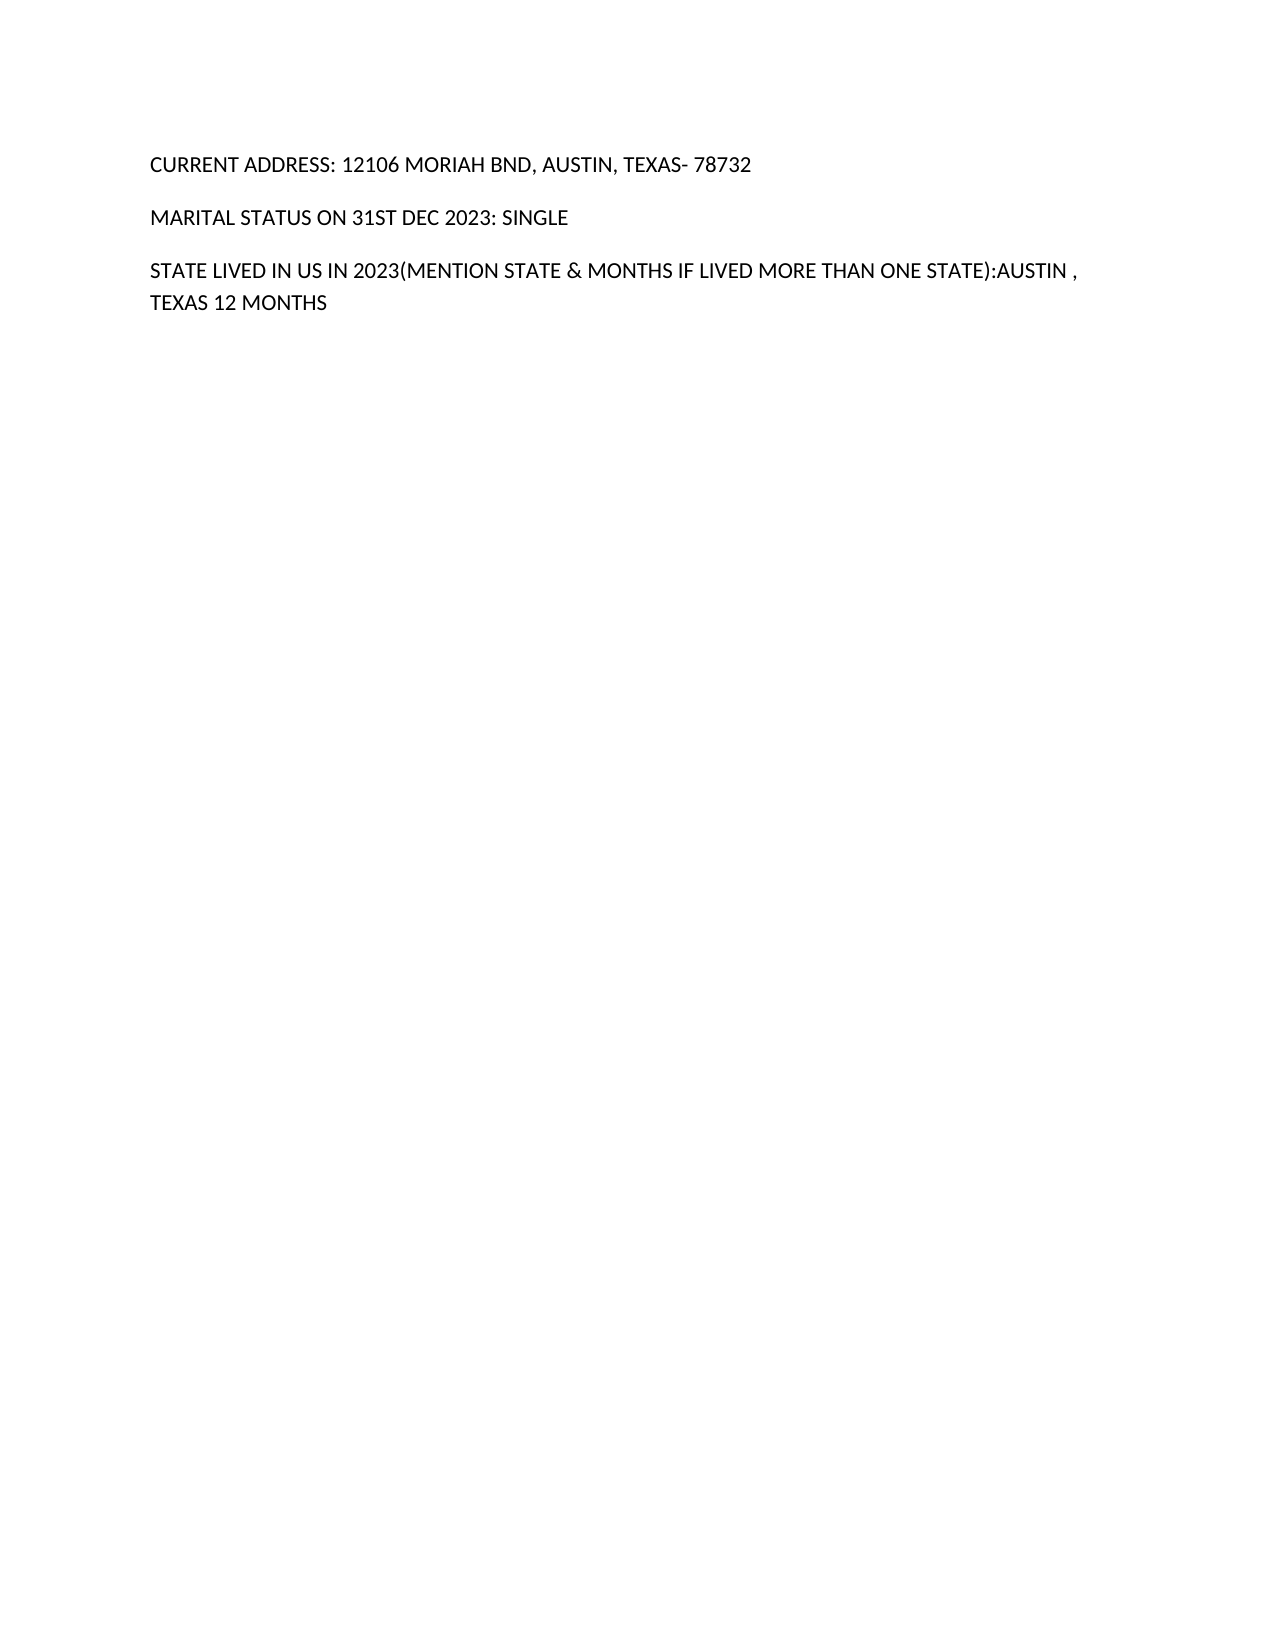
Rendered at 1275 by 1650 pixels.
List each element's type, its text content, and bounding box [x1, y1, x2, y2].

text MARITAL STATUS ON 31ST DEC 2023: SINGLE [150, 203, 1125, 231]
text STATE LIVED IN US IN 2023(MENTION STATE & MONTHS IF LIVED MORE THAN ONE STATE):AUSTIN , TEXAS 12 MONTHS [150, 256, 1125, 316]
text CURRENT ADDRESS: 12106 MORIAH BND, AUSTIN, TEXAS- 78732 [150, 150, 1125, 178]
